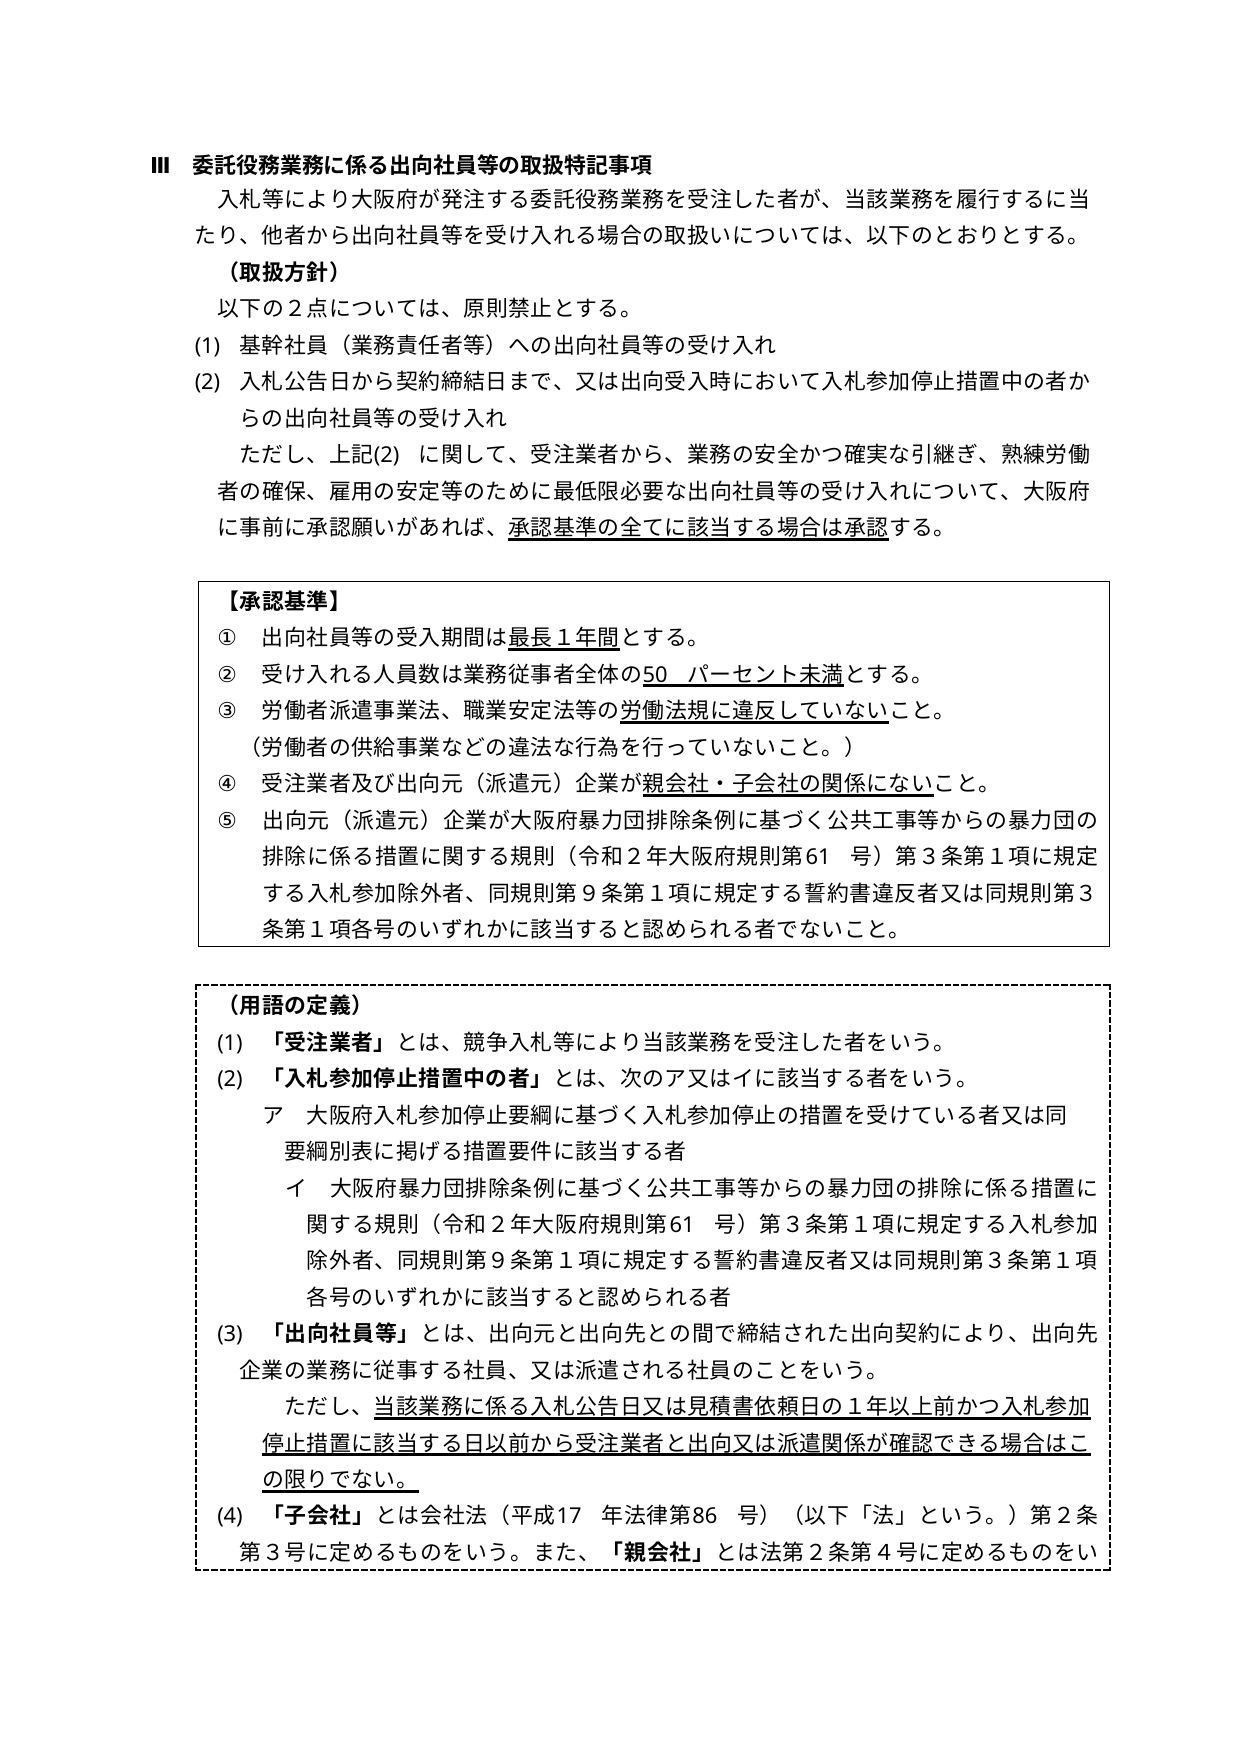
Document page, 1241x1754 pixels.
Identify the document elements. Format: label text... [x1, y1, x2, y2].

text (2) 入札公告日から契約締結日まで、又は出向受入時において入札参加停止措置中の者からの出向社員等の受け入れ [150, 362, 1090, 435]
table_header 【承認基準】 ① 出向社員等の受入期間は最長１年間とする。 ② 受け入れる人員数は業務従事者全体の50パーセント未満とする。 ③ 労働者派遣事業法、職業安定法等の労働法規に違反していないこと。 （労働者の供給事業などの違法な行為を行っていないこと。） ④ 受注業者及び出向元（派遣元）企業が親会社・子会社の関係にないこと。 ⑤ 出向元（派遣元）企業が大阪府暴力団排除条例に基づく公共工事等からの暴力団の排除に係る措置に関する規則（令和２年大阪府規則第61号）第３条第１項に規定する入札参加除外者、同規則第９条第１項に規定する誓約書違反者又は同規則第３条第１項各号のいずれかに該当すると認められる者でないこと。 [199, 582, 1109, 946]
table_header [196, 984, 1110, 1569]
text 以下の２点については、原則禁止とする。 [150, 289, 1090, 325]
text Ⅲ 委託役務業務に係る出向社員等の取扱特記事項 [150, 148, 1090, 179]
text 入札等により大阪府が発注する委託役務業務を受注した者が、当該業務を履行するに当たり、他者から出向社員等を受け入れる場合の取扱いについては、以下のとおりとする。 [172, 179, 1090, 252]
text （取扱方針） [150, 252, 1090, 289]
text ただし、上記(2)に関して、受注業者から、業務の安全かつ確実な引継ぎ、熟練労働者の確保、雇用の安定等のために最低限必要な出向社員等の受け入れについて、大阪府に事前に承認願いがあれば、承認基準の全てに該当する場合は承認する。 [172, 435, 1090, 544]
text (1) 基幹社員（業務責任者等）への出向社員等の受け入れ [150, 325, 1090, 362]
